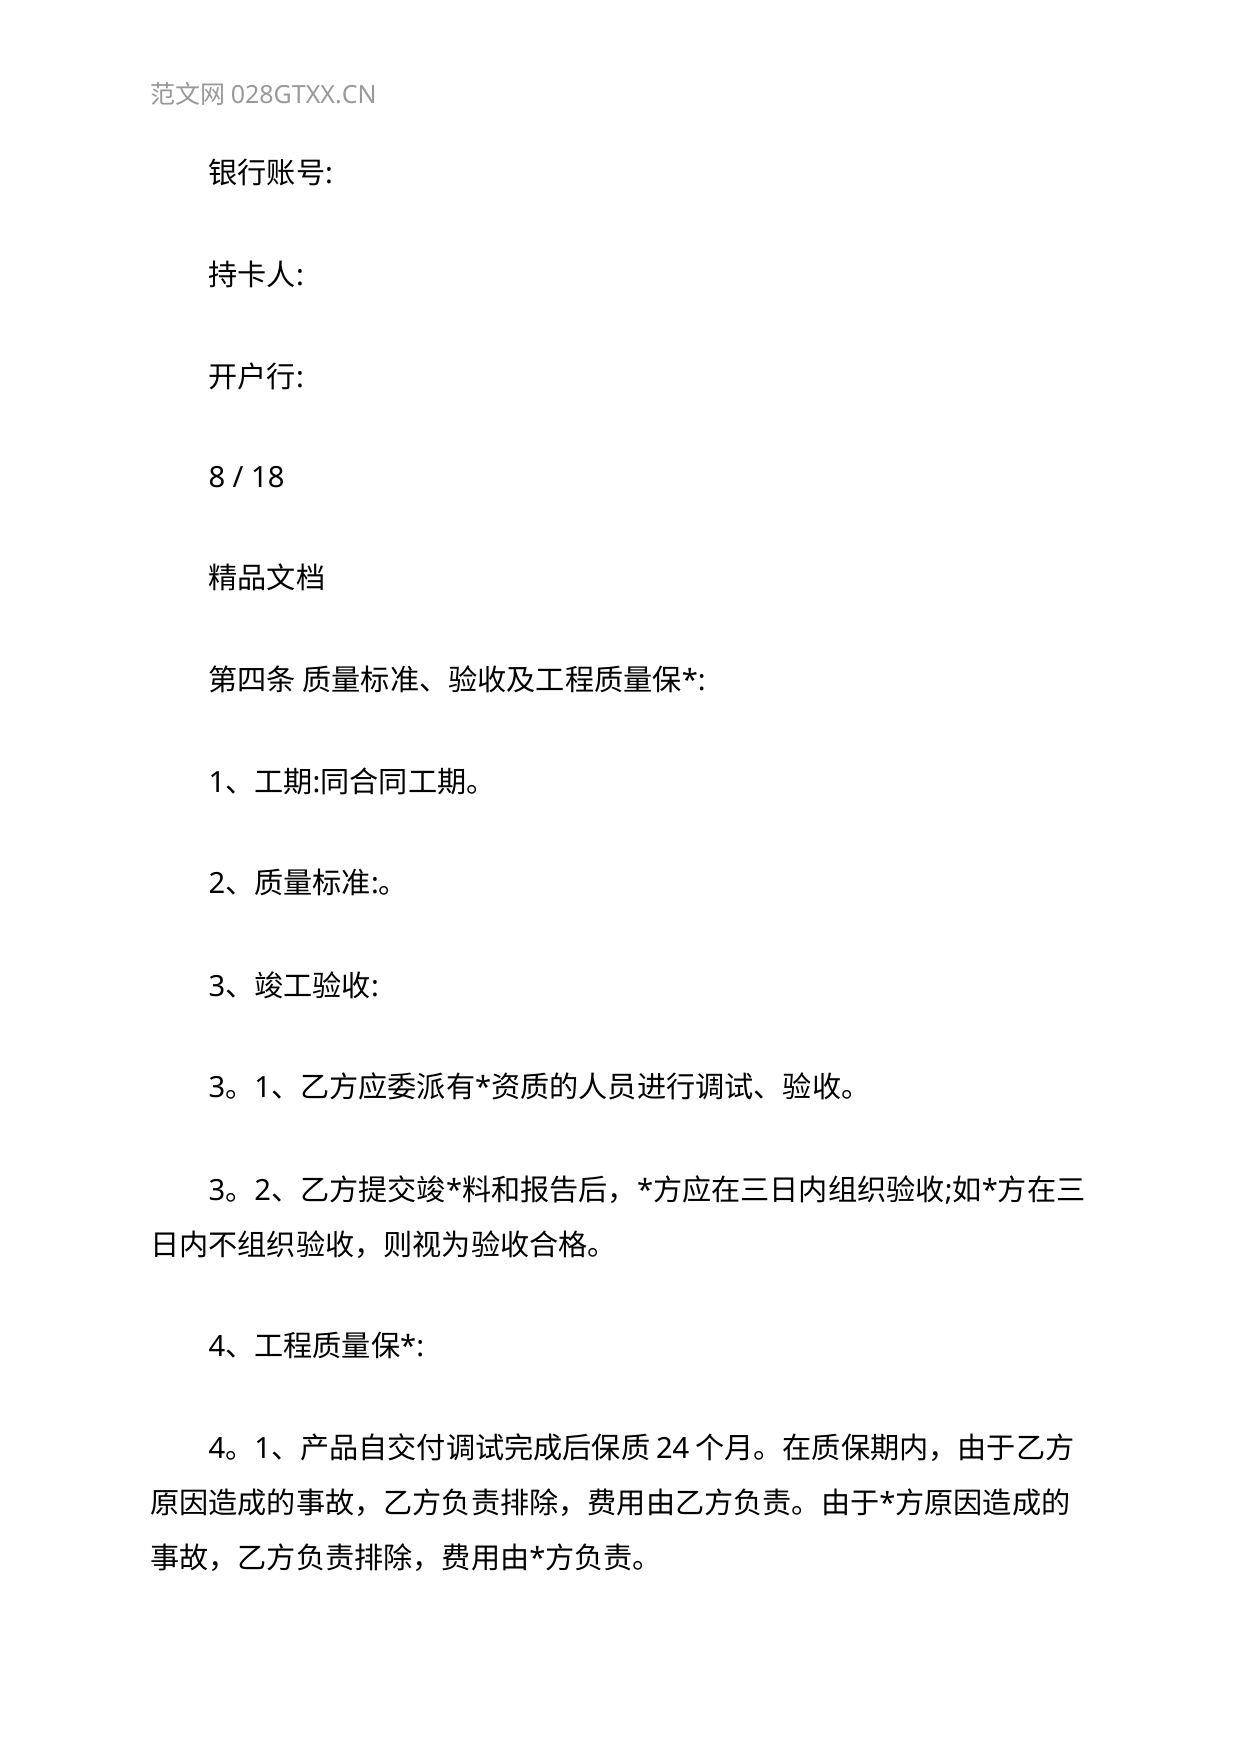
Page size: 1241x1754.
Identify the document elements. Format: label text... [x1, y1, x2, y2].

text 第四条 质量标准、验收及工程质量保*: [150, 656, 1090, 698]
text 开户行: [150, 354, 1090, 396]
text 精品文档 [150, 554, 1090, 597]
text 2、质量标准:。 [150, 860, 1090, 902]
text 银行账号: [150, 150, 1090, 192]
text 持卡人: [150, 252, 1090, 294]
text 4、工程质量保*: [150, 1323, 1090, 1365]
text 3。2、乙方提交竣*料和报告后，*方应在三日内组织验收;如*方在三日内不组织验收，则视为验收合格。 [150, 1166, 1090, 1263]
text 3。1、乙方应委派有*资质的人员进行调试、验收。 [150, 1064, 1090, 1106]
text 4。1、产品自交付调试完成后保质24个月。在质保期内，由于乙方原因造成的事故，乙方负责排除，费用由乙方负责。由于*方原因造成的事故，乙方负责排除，费用由*方负责。 [150, 1425, 1090, 1577]
text 8 / 18 [150, 456, 1090, 496]
text 3、竣工验收: [150, 962, 1090, 1004]
text 1、工期:同合同工期。 [150, 758, 1090, 801]
